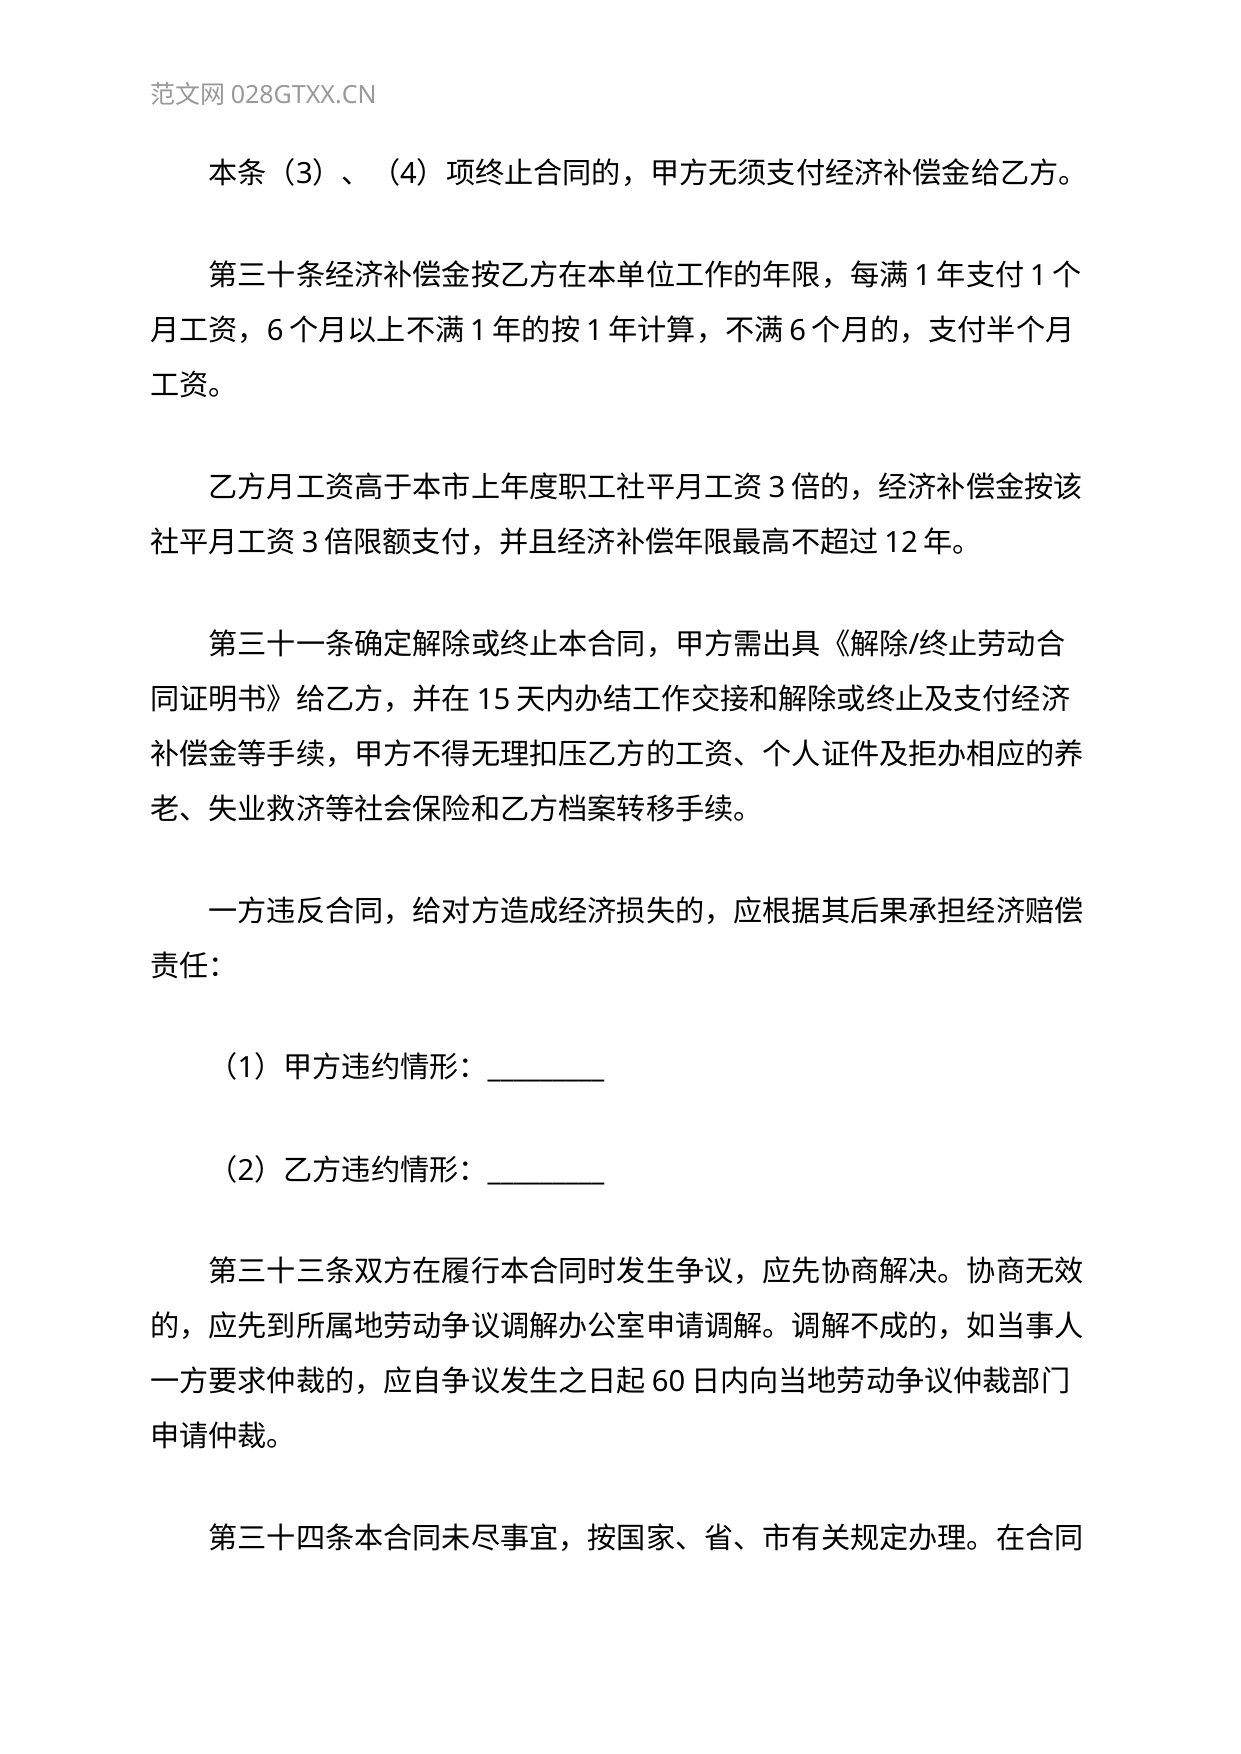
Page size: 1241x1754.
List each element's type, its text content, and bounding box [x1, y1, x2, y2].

text （1）甲方违约情形：_________ [150, 1044, 1090, 1086]
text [150, 1514, 1090, 1557]
text 第三十一条确定解除或终止本合同，甲方需出具《解除/终止劳动合同证明书》给乙方，并在15天内办结工作交接和解除或终止及支付经济补偿金等手续，甲方不得无理扣压乙方的工资、个人证件及拒办相应的养老、失业救济等社会保险和乙方档案转移手续。 [150, 621, 1090, 828]
text 一方违反合同，给对方造成经济损失的，应根据其后果承担经济赔偿责任： [150, 887, 1090, 984]
text 乙方月工资高于本市上年度职工社平月工资3倍的，经济补偿金按该社平月工资3倍限额支付，并且经济补偿年限最高不超过12年。 [150, 464, 1090, 561]
text 第三十三条双方在履行本合同时发生争议，应先协商解决。协商无效的，应先到所属地劳动争议调解办公室申请调解。调解不成的，如当事人一方要求仲裁的，应自争议发生之日起60日内向当地劳动争议仲裁部门申请仲裁。 [150, 1248, 1090, 1455]
text （2）乙方违约情形：_________ [150, 1146, 1090, 1188]
text 本条（3）、（4）项终止合同的，甲方无须支付经济补偿金给乙方。 [150, 150, 1090, 192]
text 第三十条经济补偿金按乙方在本单位工作的年限，每满1年支付1个月工资，6个月以上不满1年的按1年计算，不满6个月的，支付半个月工资。 [150, 252, 1090, 404]
